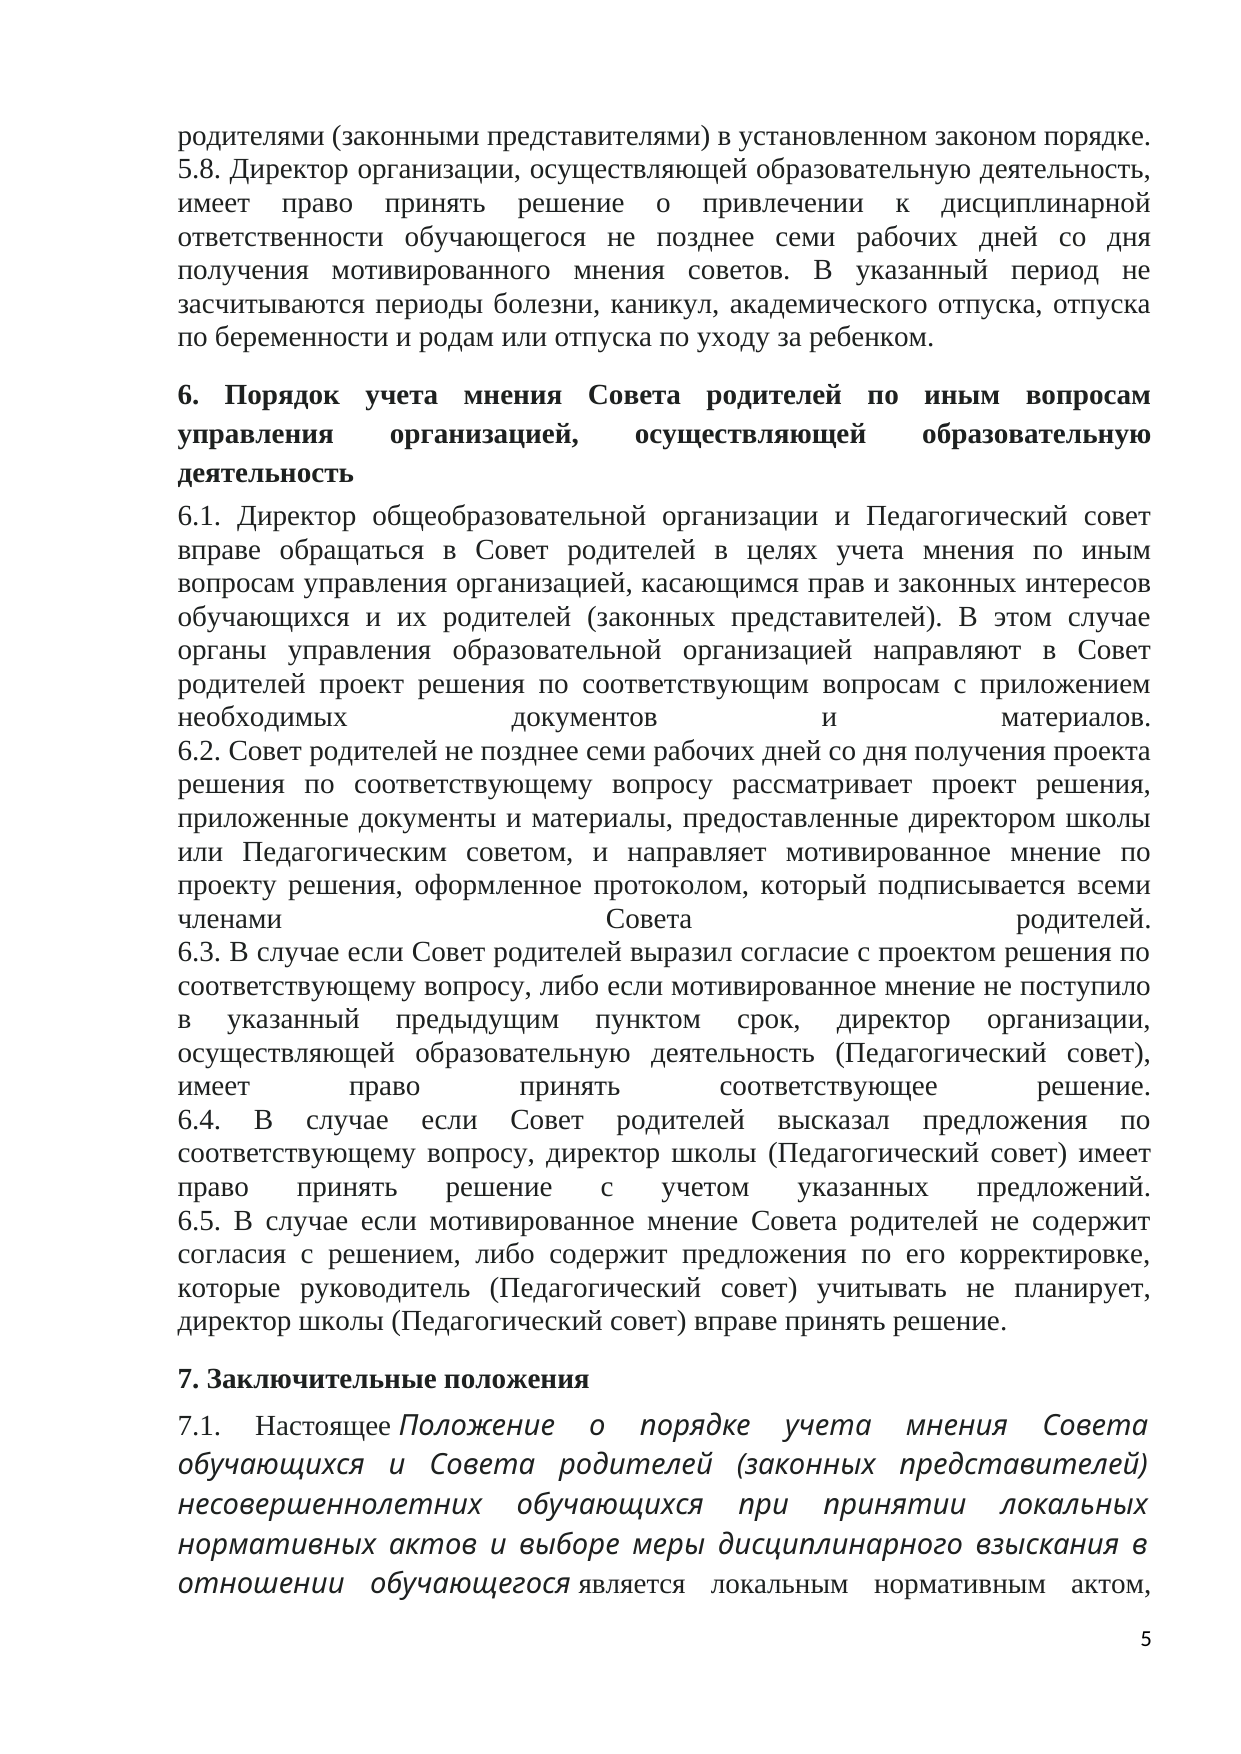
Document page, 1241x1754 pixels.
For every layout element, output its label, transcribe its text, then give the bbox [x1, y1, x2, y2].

text 6.1. Директор общеобразовательной организации и Педагогический совет вправе обращаться в Совет родителей в целях учета мнения по иным вопросам управления организацией, касающимся прав и законных интересов обучающихся и их родителей (законных представителей). В этом случае органы управления образовательной организацией направляют в Совет родителей проект решения по соответствующим вопросам с приложением необходимых документов и материалов. 6.2. Совет родителей не позднее семи рабочих дней со дня получения проекта решения по соответствующему вопросу рассматривает проект решения, приложенные документы и материалы, предоставленные директором школы или Педагогическим советом, и направляет мотивированное мнение по проекту решения, оформленное протоколом, который подписывается всеми членами Совета родителей. 6.3. В случае если Совет родителей выразил согласие с проектом решения по соответствующему вопросу, либо если мотивированное мнение не поступило в указанный предыдущим пунктом срок, директор организации, осуществляющей образовательную деятельность (Педагогический совет), имеет право принять соответствующее решение. 6.4. В случае если Совет родителей высказал предложения по соответствующему вопросу, директор школы (Педагогический совет) имеет право принять решение с учетом указанных предложений. 6.5. В случае если мотивированное мнение Совета родителей не содержит согласия с решением, либо содержит предложения по его корректировке, которые руководитель (Педагогический совет) учитывать не планирует, директор школы (Педагогический совет) вправе принять решение. [177, 498, 1152, 1337]
text 7. Заключительные положения [177, 1356, 1152, 1394]
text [177, 1404, 1152, 1602]
text 6. Порядок учета мнения Совета родителей по иным вопросам управления организацией, осуществляющей образовательную деятельность [177, 372, 1152, 489]
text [177, 118, 1152, 353]
